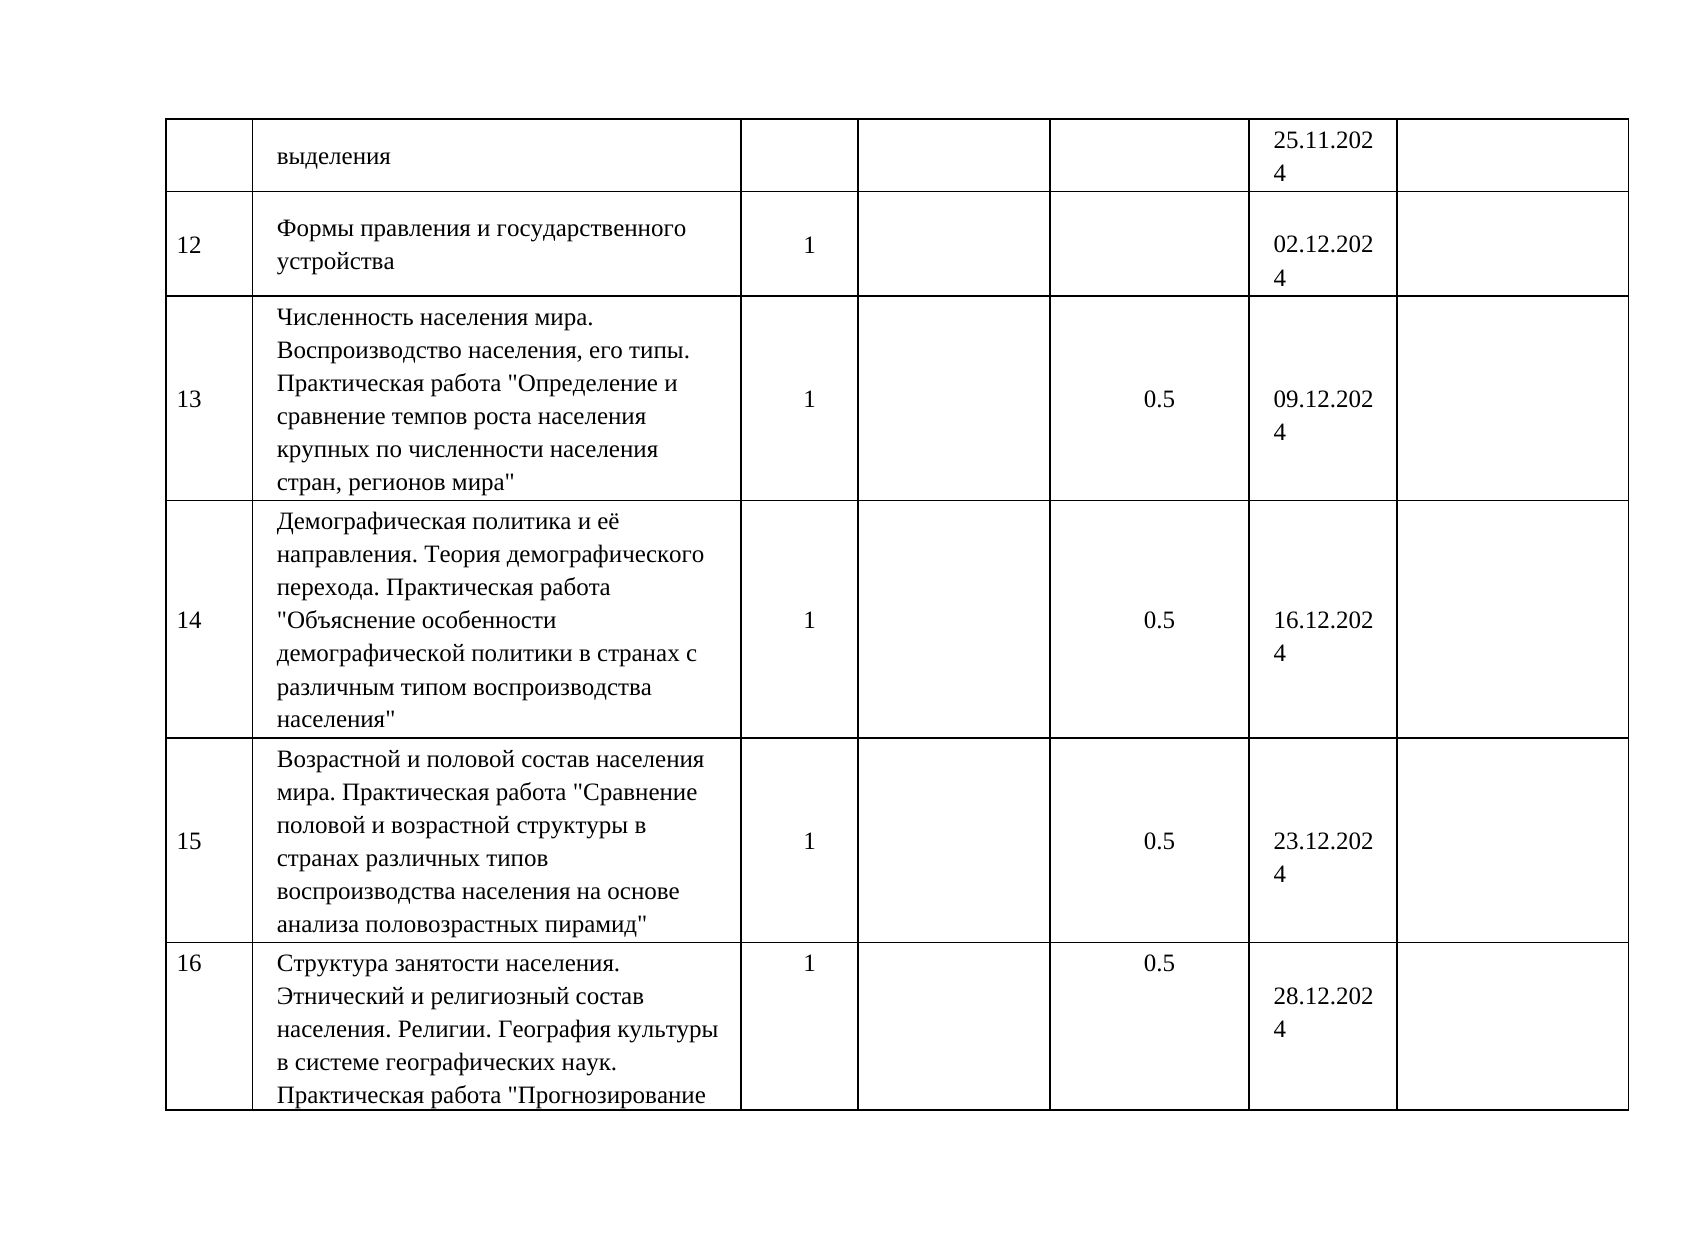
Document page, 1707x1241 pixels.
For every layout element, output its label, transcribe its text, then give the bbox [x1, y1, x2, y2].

table_cell [859, 739, 1049, 942]
table_cell 1 [742, 297, 857, 500]
table_cell [859, 943, 1049, 1109]
table_cell 16 [167, 943, 252, 1109]
table_cell [1398, 943, 1628, 1109]
table_cell 02.12.2024 [1250, 192, 1396, 295]
table_cell [1398, 120, 1628, 191]
table_cell [1398, 739, 1628, 942]
table_cell 1 [742, 943, 857, 1109]
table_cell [253, 943, 740, 1109]
table_cell 16.12.2024 [1250, 501, 1396, 737]
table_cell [253, 120, 740, 191]
table_cell 14 [167, 501, 252, 737]
table_cell [859, 297, 1049, 500]
table_cell 1 [742, 501, 857, 737]
table_cell 09.12.2024 [1250, 297, 1396, 500]
table_cell 0.5 [1051, 297, 1248, 500]
table_cell 28.12.2024 [1250, 943, 1396, 1109]
table_cell 23.12.2024 [1250, 739, 1396, 942]
table_cell Возрастной и половой состав населения мира. Практическая работа "Сравнение половой и возрастной структуры в странах различных типов воспроизводства населения на основе анализа половозрастных пирамид" [253, 739, 740, 942]
table_cell [859, 192, 1049, 295]
table_cell 11 [167, 120, 252, 191]
table_cell 0.5 [1051, 739, 1248, 942]
table_cell 15 [167, 739, 252, 942]
table_cell 1 [742, 120, 857, 191]
table_cell [1398, 501, 1628, 737]
table_cell [859, 501, 1049, 737]
table_cell 13 [167, 297, 252, 500]
table_cell Численность населения мира. Воспроизводство населения, его типы. Практическая работа "Определение и сравнение темпов роста населения крупных по численности населения стран, регионов мира" [253, 297, 740, 500]
table_cell [859, 120, 1049, 191]
table_cell Формы правления и государственного устройства [253, 192, 740, 295]
table_cell 1 [742, 192, 857, 295]
table_cell Демографическая политика и её направления. Теория демографического перехода. Практическая работа "Объяснение особенности демографической политики в странах с различным типом воспроизводства населения" [253, 501, 740, 737]
table_cell [1051, 120, 1248, 191]
table_cell 12 [167, 192, 252, 295]
table_cell 0.5 [1051, 943, 1248, 1109]
table_cell 25.11.2024 [1250, 120, 1396, 191]
table_cell [1398, 297, 1628, 500]
table_cell [1051, 192, 1248, 295]
table_cell 1 [742, 739, 857, 942]
table_cell 0.5 [1051, 501, 1248, 737]
table_cell [1398, 192, 1628, 295]
